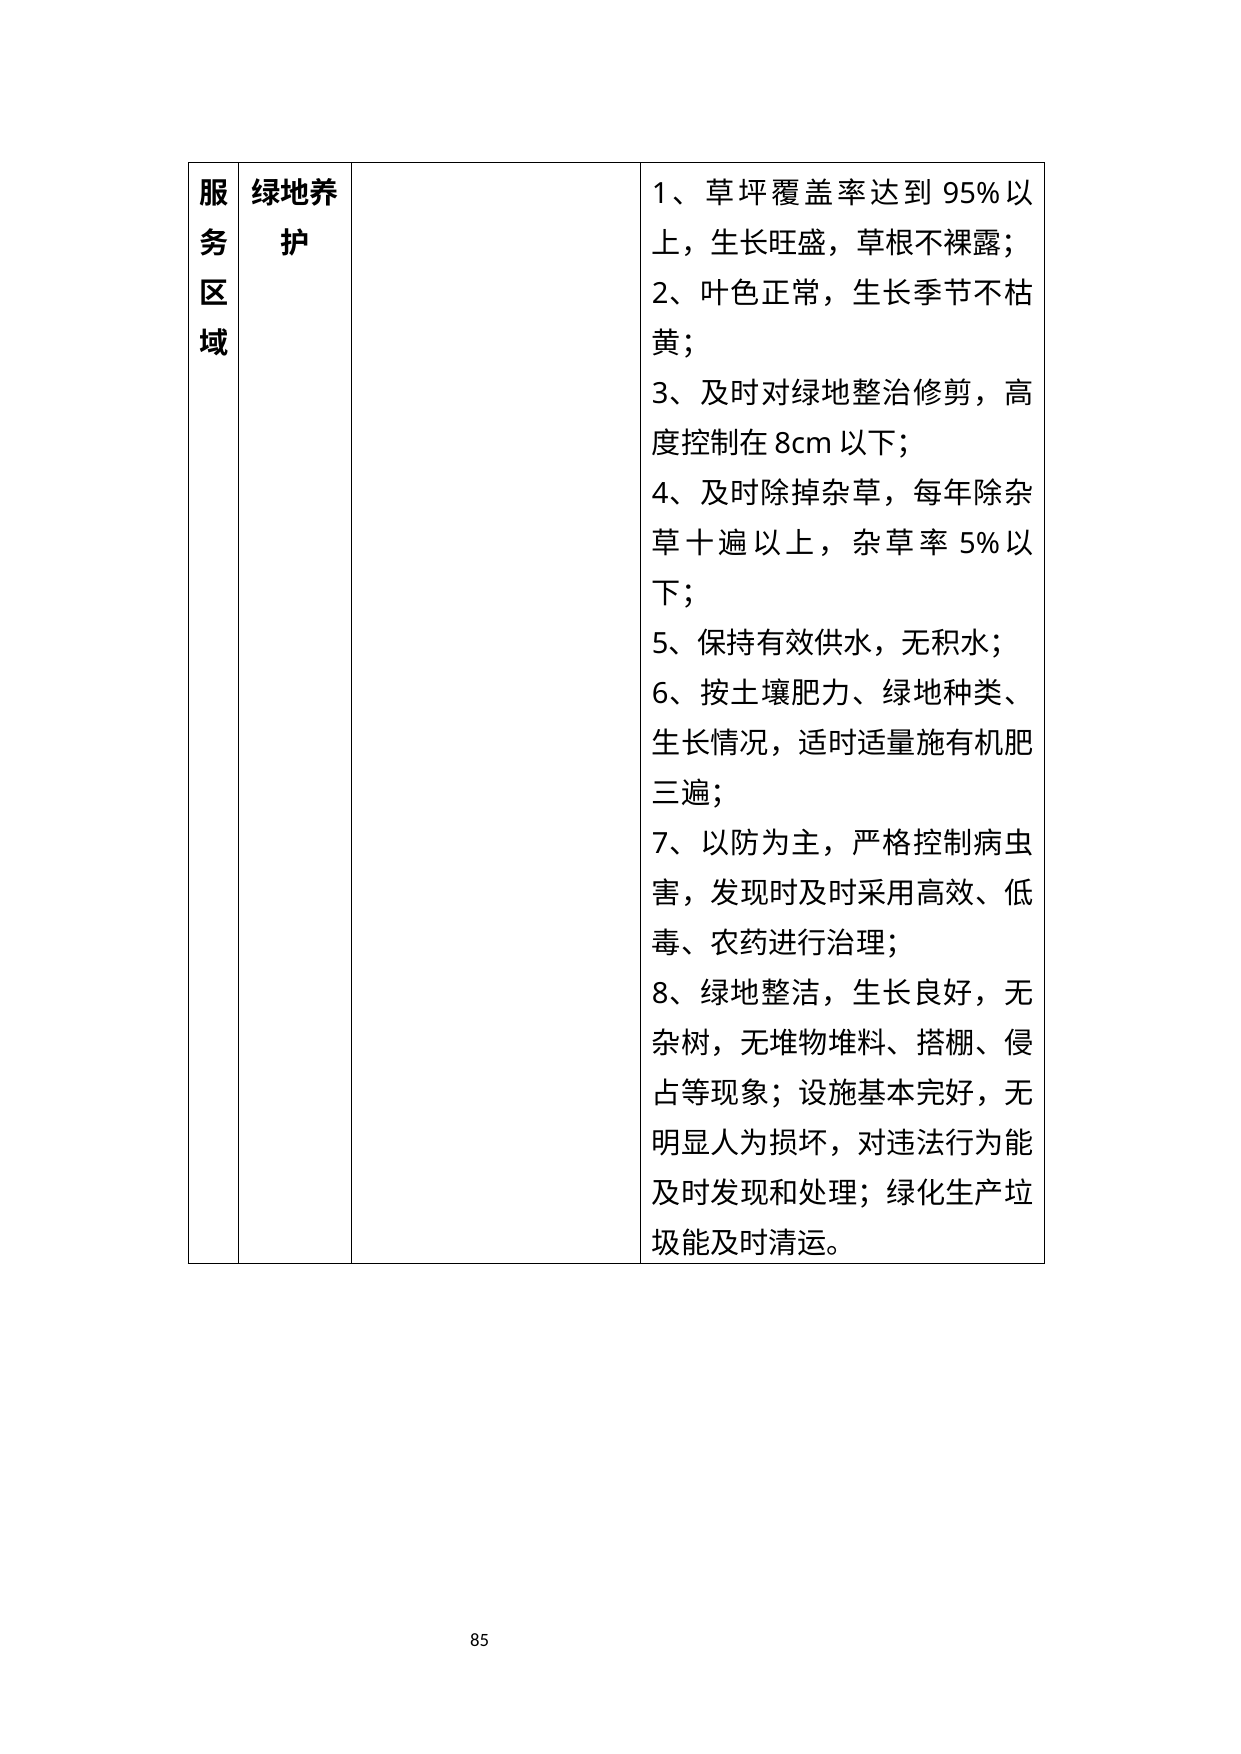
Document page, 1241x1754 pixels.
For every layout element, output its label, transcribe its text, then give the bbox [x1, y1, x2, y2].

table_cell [352, 163, 640, 1263]
table_cell 服务区域 [189, 163, 238, 1263]
table_cell 1、草坪覆盖率达到95%以上，生长旺盛，草根不裸露； 2、叶色正常，生长季节不枯黄； 3、及时对绿地整治修剪，高度控制在8cm以下； 4、及时除掉杂草，每年除杂草十遍以上，杂草率5%以下； 5、保持有效供水，无积水； 6、按土壤肥力、绿地种类、生长情况，适时适量施有机肥三遍； 7、以防为主，严格控制病虫害，发现时及时采用高效、低毒、农药进行治理； 8、绿地整洁，生长良好，无杂树，无堆物堆料、搭棚、侵占等现象；设施基本完好，无明显人为损坏，对违法行为能及时发现和处理；绿化生产垃圾能及时清运。 [641, 163, 1044, 1263]
table_cell 绿地养护 [239, 163, 351, 1263]
